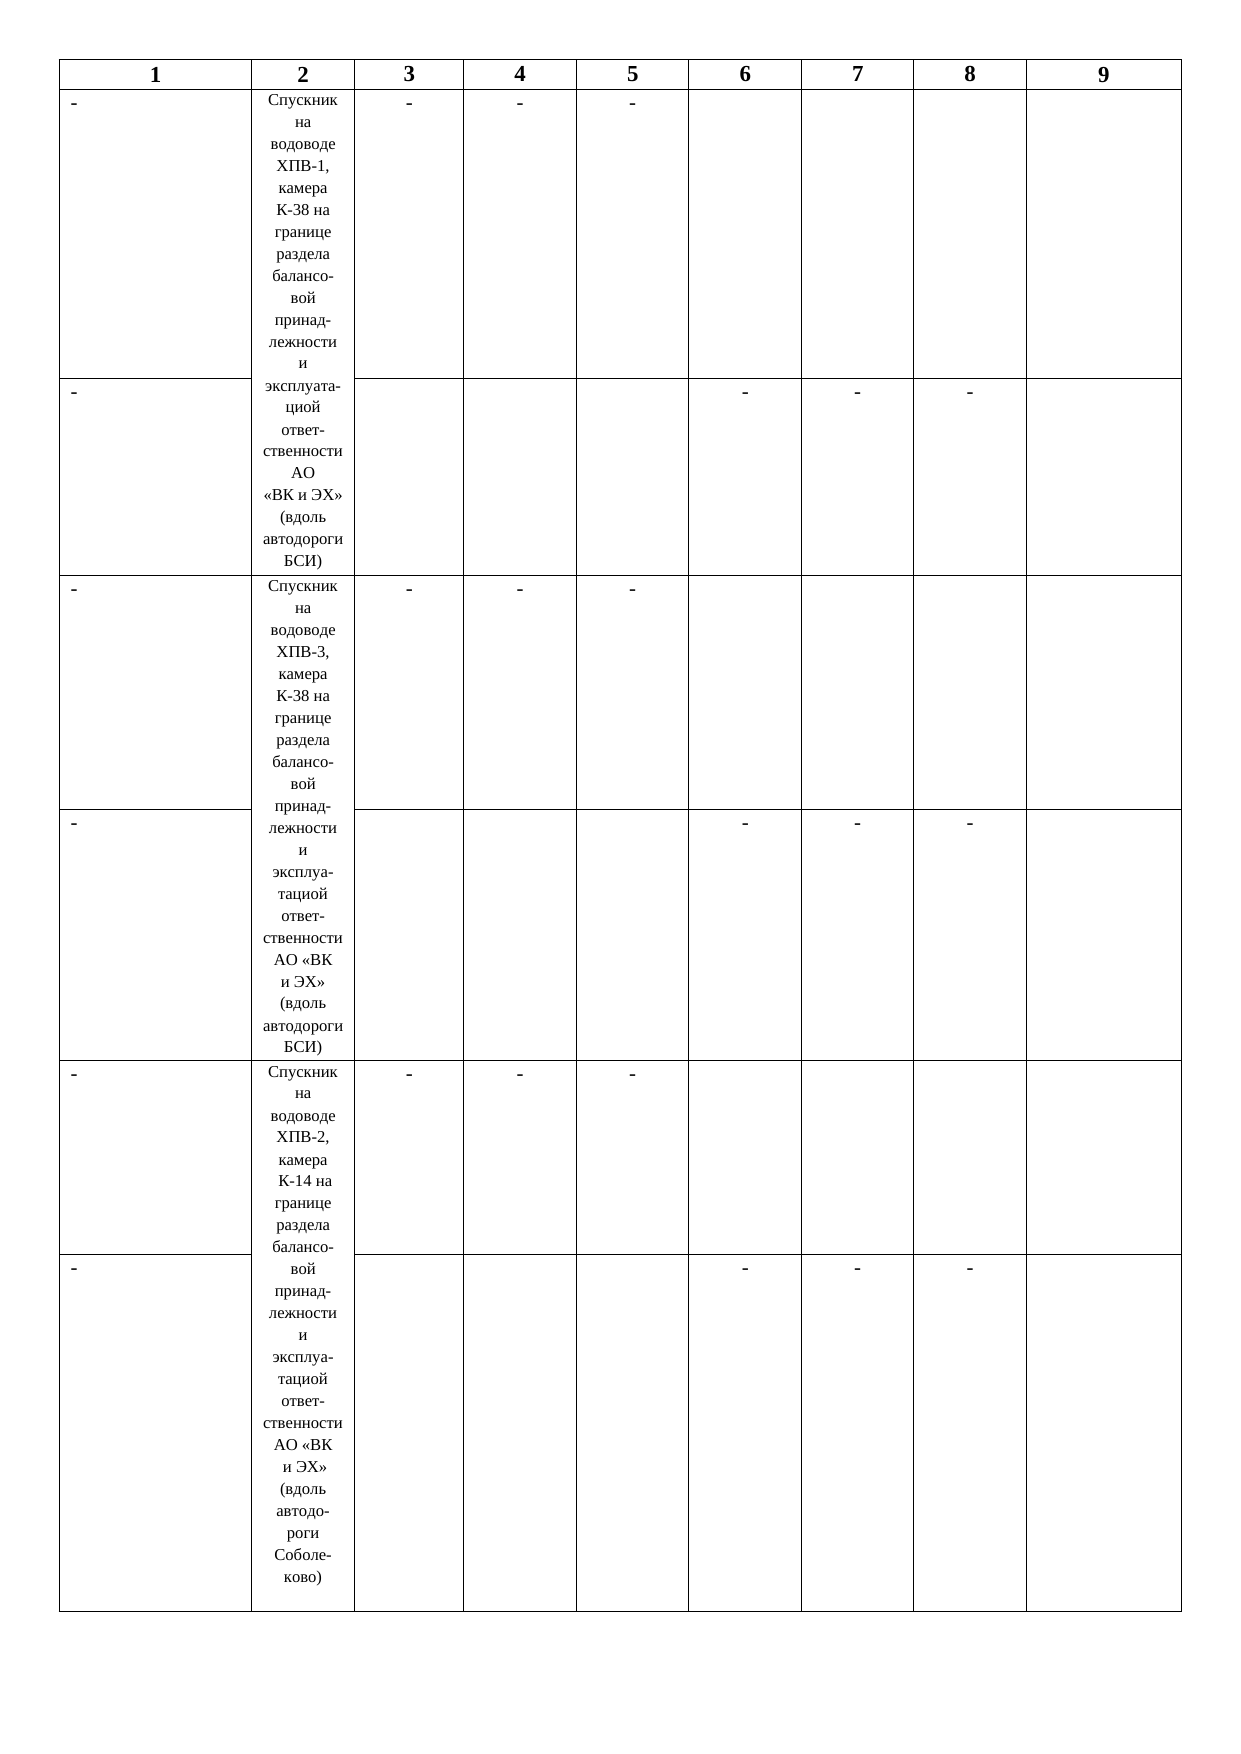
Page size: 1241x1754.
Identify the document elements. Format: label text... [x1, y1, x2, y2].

table_cell [464, 810, 576, 1060]
table_cell [577, 379, 688, 575]
table_cell [914, 576, 1026, 809]
table_cell [577, 810, 688, 1060]
table_cell - [689, 1255, 801, 1611]
table_cell - [464, 1061, 576, 1254]
table_cell [802, 1061, 913, 1254]
table_cell 8 [914, 60, 1026, 88]
table_cell 5 [577, 60, 688, 88]
table_cell - [60, 379, 251, 575]
table_cell Спускник на водоводе ХПВ-2, камера К-14 на границе раздела балансо-вой принад-лежности и эксплуа-тациой ответ-ственности АО «ВК и ЭХ» (вдоль автодо-роги Соболе-ково) [252, 1061, 354, 1611]
table_cell - [577, 1061, 688, 1254]
table_cell - [60, 90, 251, 378]
table_cell - [355, 1061, 463, 1254]
table_cell - [355, 576, 463, 809]
table_cell Спускник на водоводе ХПВ-3, камера К-38 на границе раздела балансо-вой принад-лежности и эксплуа-тациой ответ-ственности АО «ВК и ЭХ» (вдоль автодороги БСИ) [252, 576, 354, 1060]
table_cell 9 [1027, 60, 1181, 88]
table_cell - [802, 810, 913, 1060]
table_cell [802, 576, 913, 809]
table_cell 4 [464, 60, 576, 88]
table_cell - [60, 1061, 251, 1254]
table_cell - [802, 1255, 913, 1611]
table_cell [1027, 810, 1181, 1060]
table_cell - [60, 576, 251, 809]
table_cell - [464, 576, 576, 809]
table_cell 1 [60, 60, 251, 88]
table_cell - [914, 379, 1026, 575]
table_cell - [802, 379, 913, 575]
table_cell - [689, 810, 801, 1060]
table_cell Спускник на водоводе ХПВ-1, камера К-38 на границе раздела балансо-вой принад-лежности и эксплуата-циой ответ-ственности АО «ВК и ЭХ» (вдоль автодороги БСИ) [252, 90, 354, 575]
table_cell [464, 379, 576, 575]
table_cell [1027, 1061, 1181, 1254]
table_cell [1027, 1255, 1181, 1611]
table_cell [689, 90, 801, 378]
table_cell [355, 1255, 463, 1611]
table_cell 7 [802, 60, 913, 88]
table_cell 6 [689, 60, 801, 88]
table_cell - [577, 90, 688, 378]
table_cell [689, 576, 801, 809]
table_cell [1027, 576, 1181, 809]
table_cell [1027, 379, 1181, 575]
table_cell [914, 90, 1026, 378]
table_cell - [60, 810, 251, 1060]
table_cell - [689, 379, 801, 575]
table_cell - [355, 90, 463, 378]
table_cell 2 [252, 60, 354, 88]
table_cell [689, 1061, 801, 1254]
table_cell - [914, 1255, 1026, 1611]
table_cell [914, 1061, 1026, 1254]
table_cell - [60, 1255, 251, 1611]
table_cell - [577, 576, 688, 809]
table_cell [355, 379, 463, 575]
table_cell [464, 1255, 576, 1611]
table_cell [355, 810, 463, 1060]
table_cell [802, 90, 913, 378]
table_cell [1027, 90, 1181, 378]
table_cell - [464, 90, 576, 378]
table_cell 3 [355, 60, 463, 88]
table_cell [577, 1255, 688, 1611]
table_cell - [914, 810, 1026, 1060]
